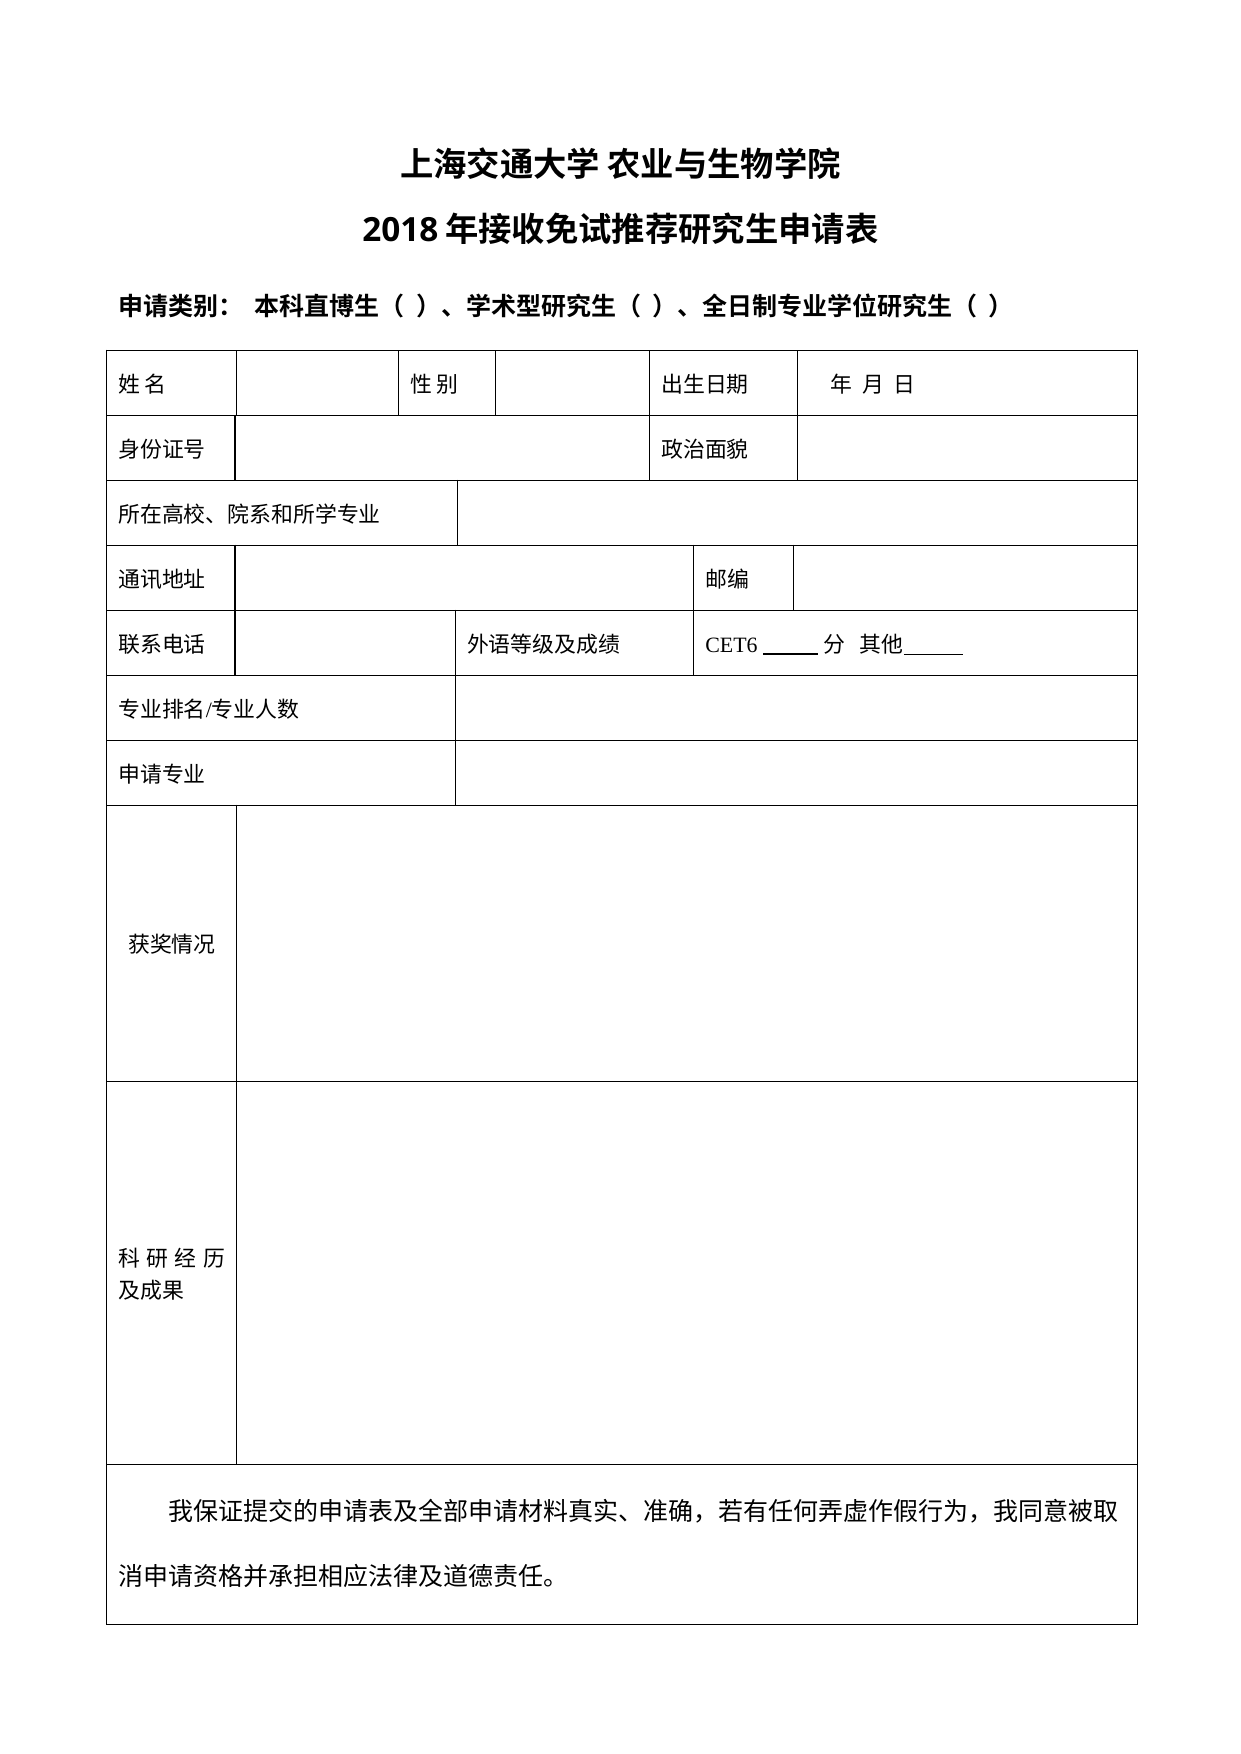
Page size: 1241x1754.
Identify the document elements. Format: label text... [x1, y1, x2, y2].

table_header 性 别 [399, 351, 495, 414]
table_cell [237, 806, 1137, 1081]
table_header 姓 名 [107, 351, 236, 414]
table_cell [794, 546, 1137, 609]
table_header 出生日期 [650, 351, 797, 414]
table_cell 联系电话 [107, 611, 234, 674]
table_cell [458, 481, 1137, 544]
table_cell [456, 676, 1137, 739]
table_cell 科研经历及成果 [107, 1082, 236, 1464]
table_cell 申请专业 [107, 741, 455, 804]
table_header [237, 351, 398, 414]
table_header [496, 351, 649, 414]
table_cell 邮编 [694, 546, 793, 609]
table_header 年 月 日 [798, 351, 1137, 414]
text 2018年接收免试推荐研究生申请表 [118, 194, 1122, 259]
table_cell 获奖情况 [107, 806, 236, 1081]
table_cell [236, 546, 693, 609]
table_cell 外语等级及成绩 [456, 611, 693, 674]
text 申请类别： 本科直博生（ ）、学术型研究生（ ）、全日制专业学位研究生（ ） [118, 272, 1122, 337]
table_cell [456, 741, 1137, 804]
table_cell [107, 1465, 1137, 1623]
table_cell 身份证号 [107, 416, 234, 479]
table_cell 所在高校、院系和所学专业 [107, 481, 457, 544]
table_cell 通讯地址 [107, 546, 234, 609]
table_cell [237, 1082, 1137, 1464]
table_cell [236, 416, 649, 479]
table_cell [798, 416, 1137, 479]
table_cell [236, 611, 455, 674]
table_cell 专业排名/专业人数 [107, 676, 455, 739]
table_cell CET6 分 其他 [694, 611, 1137, 674]
table_cell 政治面貌 [650, 416, 797, 479]
text 上海交通大学 农业与生物学院 [118, 129, 1122, 194]
